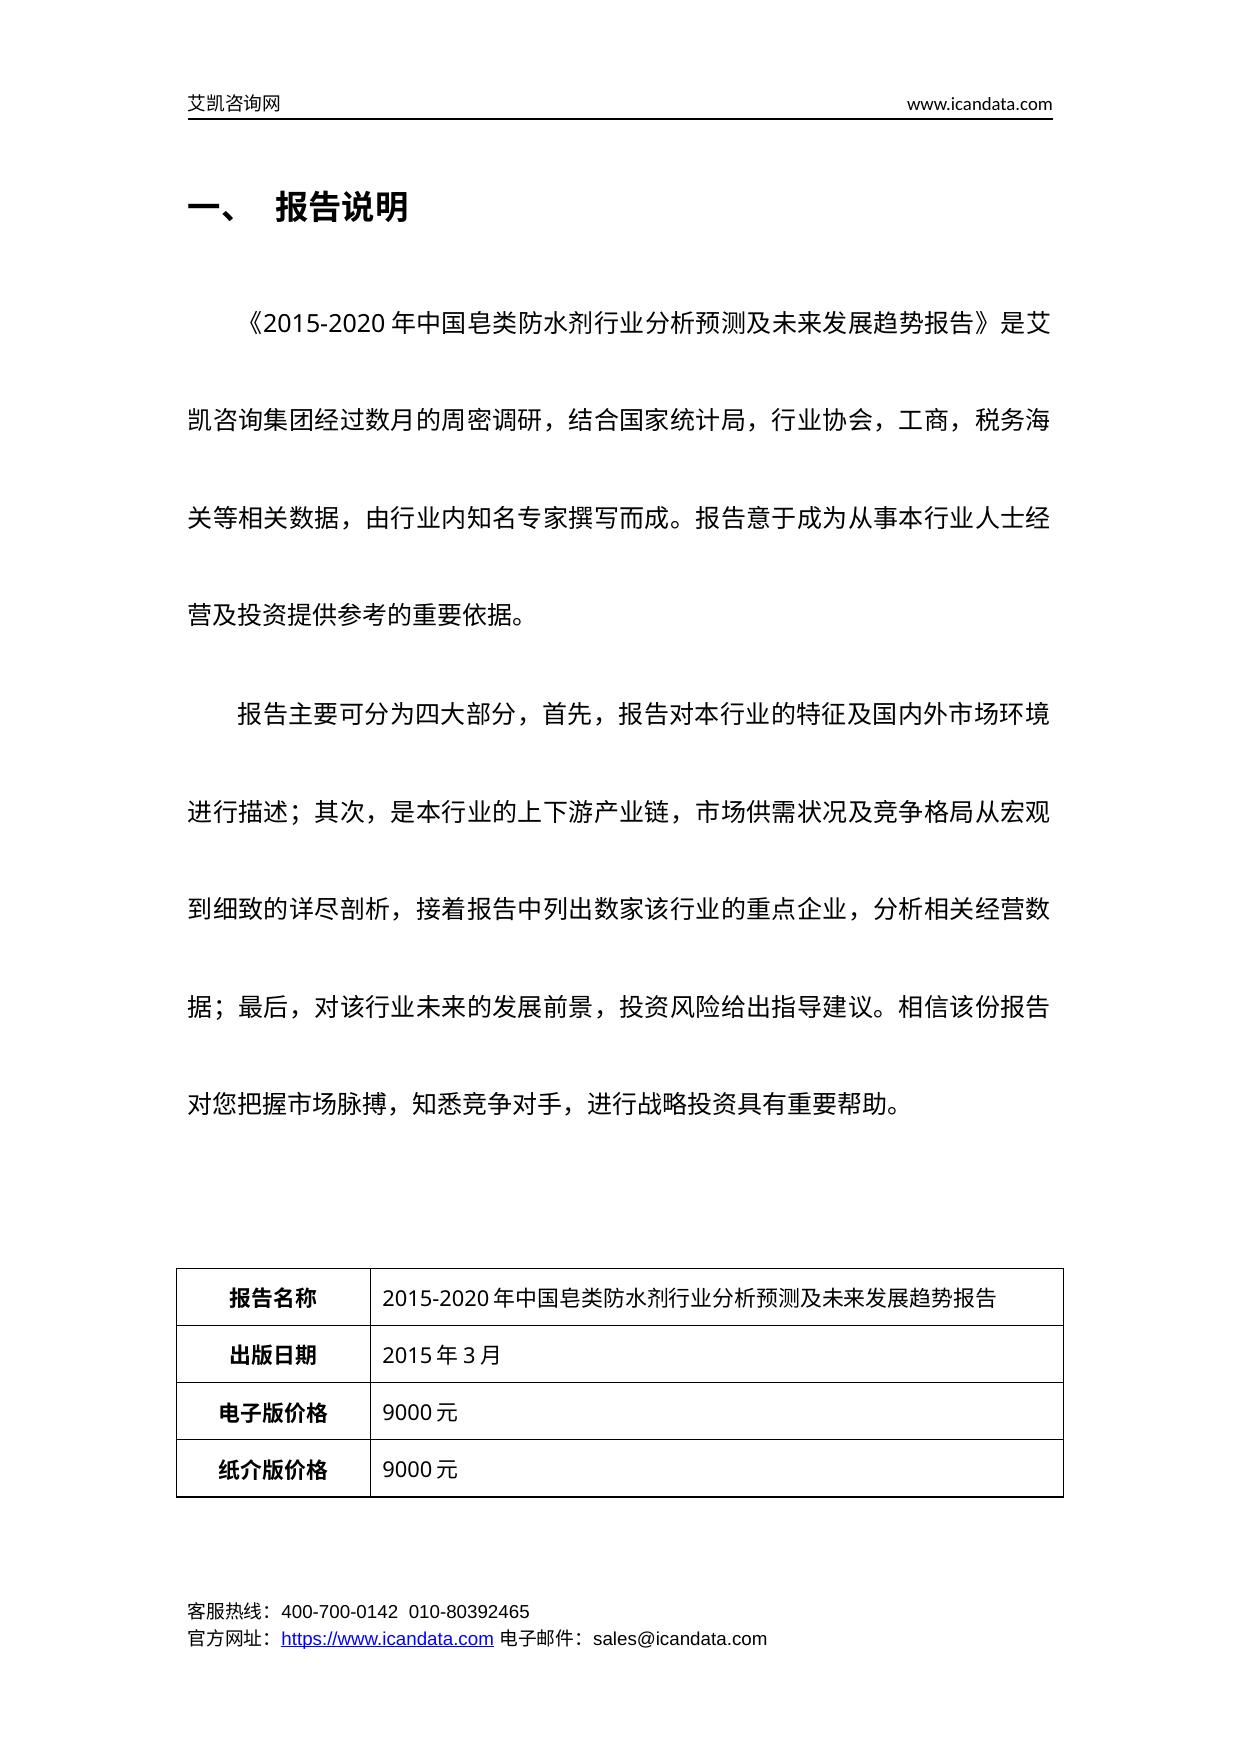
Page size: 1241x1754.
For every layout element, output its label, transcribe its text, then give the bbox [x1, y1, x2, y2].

table_cell 9000元 [371, 1440, 1063, 1496]
table_cell 2015年3月 [371, 1326, 1063, 1382]
table_header 报告名称 [177, 1269, 370, 1325]
table_cell 出版日期 [177, 1326, 370, 1382]
text 报告主要可分为四大部分，首先，报告对本行业的特征及国内外市场环境进行描述；其次，是本行业的上下游产业链，市场供需状况及竞争格局从宏观到细致的详尽剖析，接着报告中列出数家该行业的重点企业，分析相关经营数据；最后，对该行业未来的发展前景，投资风险给出指导建议。相信该份报告对您把握市场脉搏，知悉竞争对手，进行战略投资具有重要帮助。 [187, 681, 1053, 1136]
table_cell 电子版价格 [177, 1383, 370, 1439]
text 《2015-2020年中国皂类防水剂行业分析预测及未来发展趋势报告》是艾凯咨询集团经过数月的周密调研，结合国家统计局，行业协会，工商，税务海关等相关数据，由行业内知名专家撰写而成。报告意于成为从事本行业人士经营及投资提供参考的重要依据。 [187, 289, 1053, 646]
table_cell 9000元 [371, 1383, 1063, 1439]
table_header 2015-2020年中国皂类防水剂行业分析预测及未来发展趋势报告 [371, 1269, 1063, 1325]
table_cell 纸介版价格 [177, 1440, 370, 1496]
subtitle 报告说明 [187, 172, 1053, 237]
